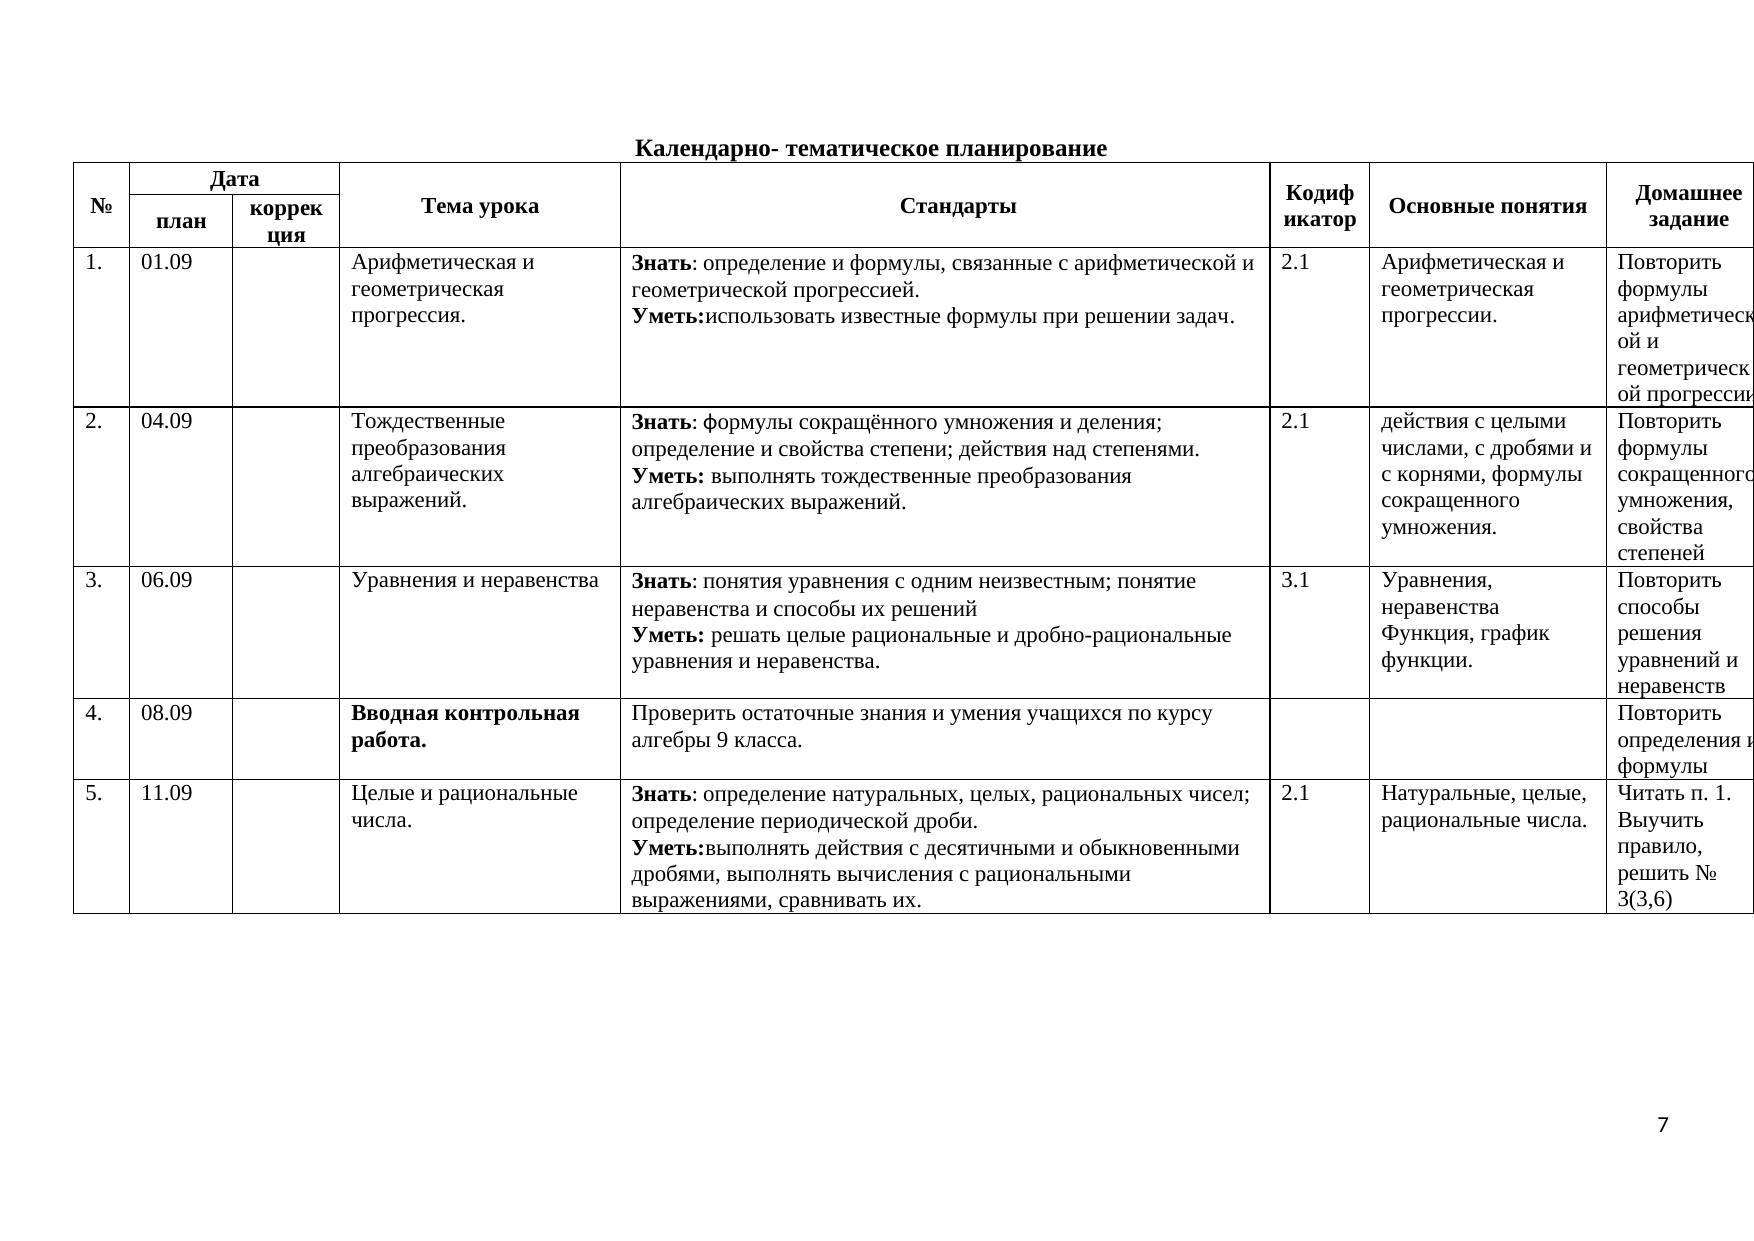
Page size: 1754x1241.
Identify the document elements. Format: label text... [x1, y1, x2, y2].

table_cell 01.09 [130, 248, 232, 406]
table_cell Натуральные, целые, рациональные числа. [1370, 780, 1606, 913]
table_cell Уравнения, неравенства Функция, график функции. [1370, 567, 1606, 698]
table_header Дата [130, 163, 339, 193]
table_cell [74, 699, 129, 778]
table_cell Тождественные преобразования алгебраических выражений. [340, 408, 620, 566]
table_cell [1370, 699, 1606, 778]
table_cell Знать: определение и формулы, связанные с арифметической и геометрической прогрессией. Уметь:использовать известные формулы при решении задач. [621, 248, 1269, 406]
table_cell Знать: понятия уравнения с одним неизвестным; понятие неравенства и способы их решений Уметь: решать целые рациональные и дробно-рациональные уравнения и неравенства. [621, 567, 1269, 698]
table_cell действия с целыми числами, с дробями и с корнями, формулы сокращенного умножения. [1370, 408, 1606, 566]
table_header № [74, 163, 129, 247]
table_cell Арифметическая и геометрическая прогрессия. [340, 248, 620, 406]
table_cell [233, 699, 339, 778]
table_header Тема урока [340, 163, 620, 247]
table_cell 2.1 [1271, 408, 1369, 566]
table_cell Повторить формулы сокращенного умножения, свойства степеней [1607, 408, 1753, 566]
table_cell Повторить формулы арифметической и геометрической прогрессии [1607, 248, 1753, 406]
table_cell 2.1 [1271, 780, 1369, 913]
table_cell [233, 780, 339, 913]
text Календарно- тематическое планирование [74, 133, 1668, 162]
table_cell план [130, 195, 232, 247]
table_cell 2.1 [1271, 248, 1369, 406]
table_cell [1271, 699, 1369, 778]
table_cell [74, 567, 129, 698]
table_header Кодификатор [1271, 163, 1369, 247]
table_cell Уравнения и неравенства [340, 567, 620, 698]
table_cell 06.09 [130, 567, 232, 698]
table_cell Знать: определение натуральных, целых, рациональных чисел; определение периодической дроби. Уметь:выполнять действия с десятичными и обыкновенными дробями, выполнять вычисления с рациональными выражениями, сравнивать их. [621, 780, 1269, 913]
table_cell Знать: формулы сокращённого умножения и деления; определение и свойства степени; действия над степенями. Уметь: выполнять тождественные преобразования алгебраических выражений. [621, 408, 1269, 566]
table_cell Повторить определения и формулы [1607, 699, 1753, 778]
table_cell [233, 567, 339, 698]
table_cell 04.09 [130, 408, 232, 566]
table_cell [74, 780, 129, 913]
table_cell Вводная контрольная работа. [340, 699, 620, 778]
table_cell Целые и рациональные числа. [340, 780, 620, 913]
table_cell Арифметическая и геометрическая прогрессии. [1370, 248, 1606, 406]
table_cell [233, 408, 339, 566]
table_cell 3.1 [1271, 567, 1369, 698]
table_cell [74, 408, 129, 566]
table_cell Читать п. 1. Выучить правило, решить № 3(3,6) [1607, 780, 1753, 913]
table_cell [233, 248, 339, 406]
table_cell 11.09 [130, 780, 232, 913]
table_cell Повторить способы решения уравнений и неравенств [1607, 567, 1753, 698]
table_cell 08.09 [130, 699, 232, 778]
table_header Домашнее задание [1607, 163, 1753, 247]
table_cell коррекция [233, 195, 339, 247]
table_header Основные понятия [1370, 163, 1606, 247]
table_cell [74, 248, 129, 406]
table_cell Проверить остаточные знания и умения учащихся по курсу алгебры 9 класса. [621, 699, 1269, 778]
table_header Стандарты [621, 163, 1269, 247]
